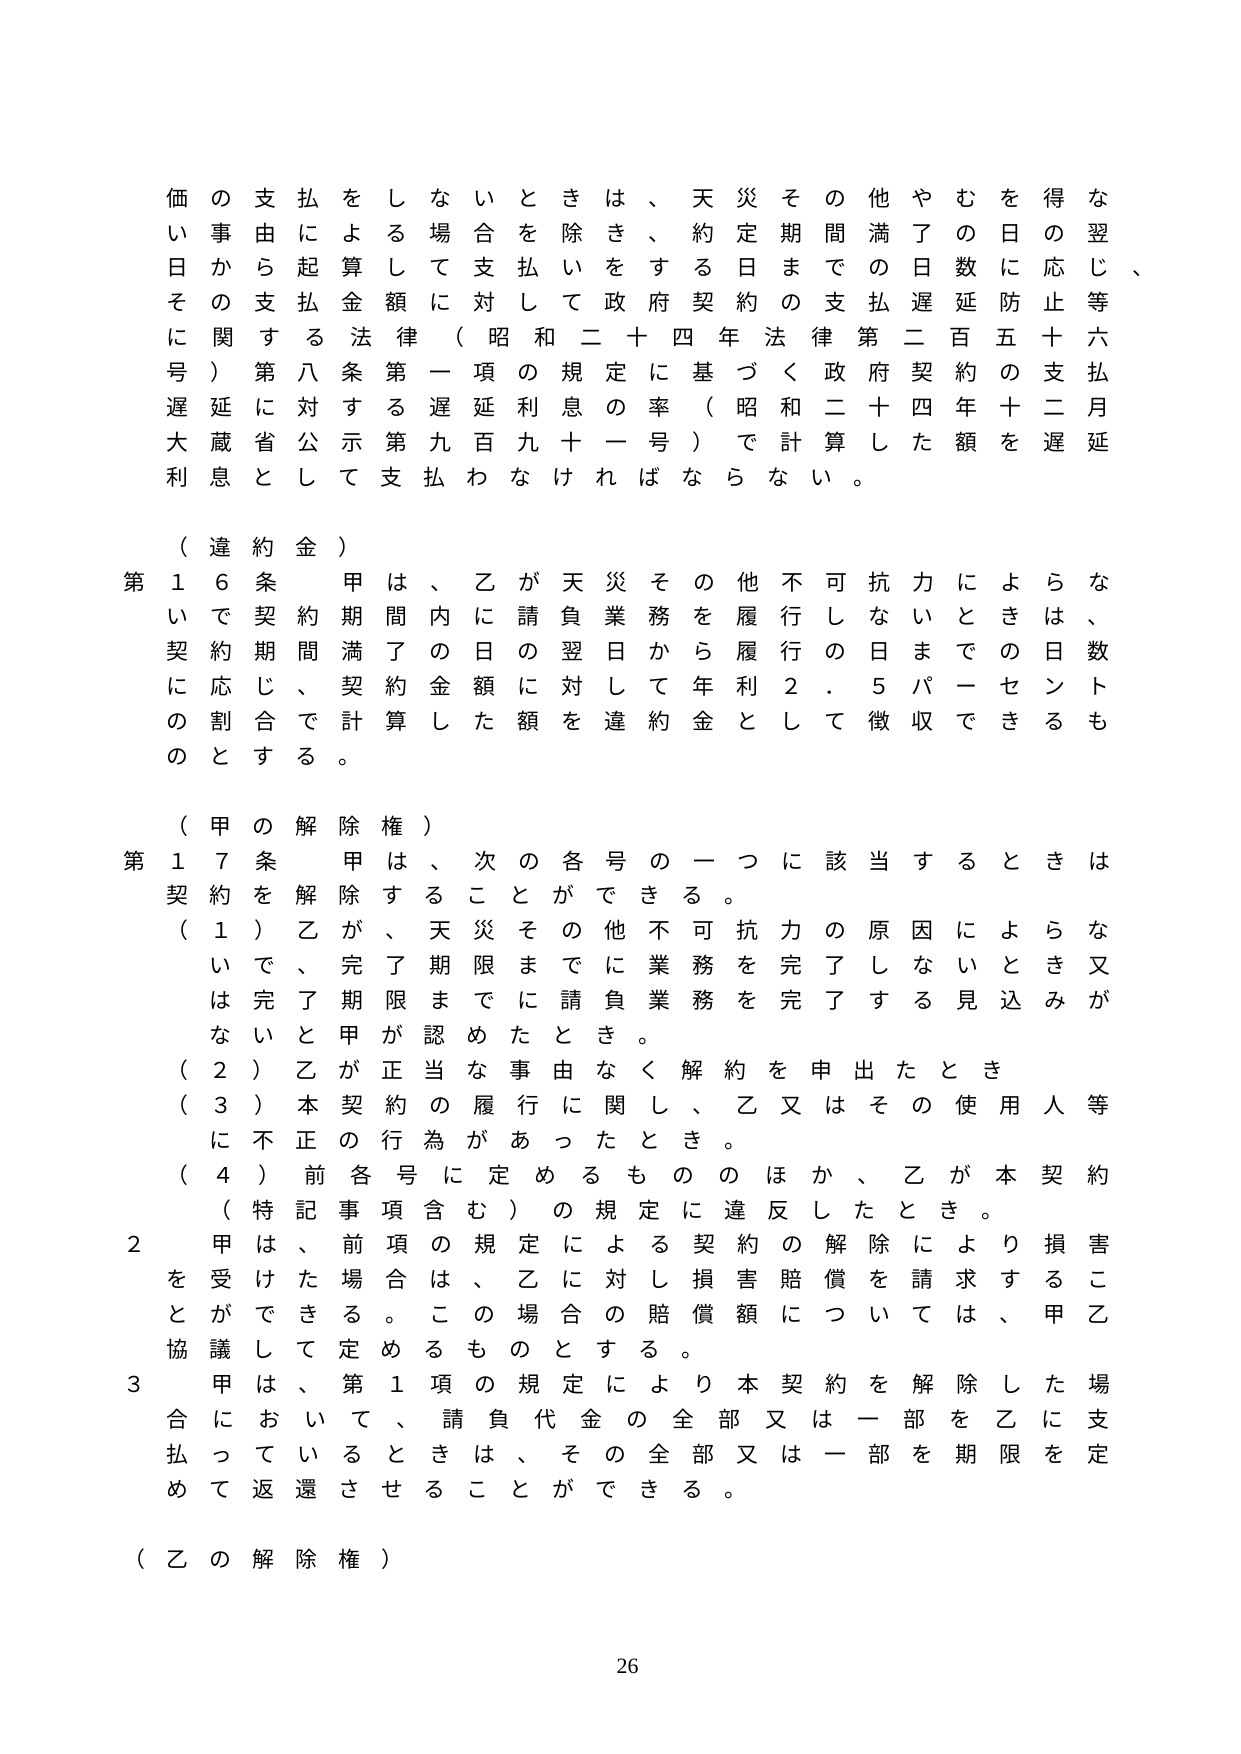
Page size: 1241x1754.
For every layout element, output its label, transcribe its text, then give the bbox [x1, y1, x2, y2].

text ３ 甲は、第１項の規定により本契約を解除した場合において、請負代金の全部又は一部を乙に支払っているときは、その全部又は一部を期限を定めて返還させることができる。 [123, 1366, 1132, 1505]
text 第１７条 甲は、次の各号の一つに該当するときは、契約を解除することができる。 [123, 842, 1132, 912]
text （違約金） [123, 528, 1132, 563]
text （１）乙が、天災その他不可抗力の原因によらないで、完了期限までに業務を完了しないとき又は完了期限までに請負業務を完了する見込みがないと甲が認めたとき。 [152, 912, 1132, 1051]
text （甲の解除権） [123, 807, 1132, 842]
text （４）前各号に定めるもののほか、乙が本契約（特記事項含む）の規定に違反したとき。 [152, 1156, 1132, 1226]
text （２）乙が正当な事由なく解約を申出たとき [152, 1051, 1132, 1086]
text ２ 甲は、前項の規定による契約の解除により損害を受けた場合は、乙に対し損害賠償を請求することができる。この場合の賠償額については、甲乙協議して定めるものとする。 [123, 1226, 1132, 1366]
text 第１６条 甲は、乙が天災その他不可抗力によらないで契約期間内に請負業務を履行しないときは、契約期間満了の日の翌日から履行の日までの日数に応じ、契約金額に対して年利２．５パーセントの割合で計算した額を違約金として徴収できるものとする。 [123, 563, 1132, 772]
text （乙の解除権） [123, 1540, 1132, 1575]
text （３）本契約の履行に関し、乙又はその使用人等に不正の行為があったとき。 [152, 1086, 1132, 1156]
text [123, 179, 1132, 493]
